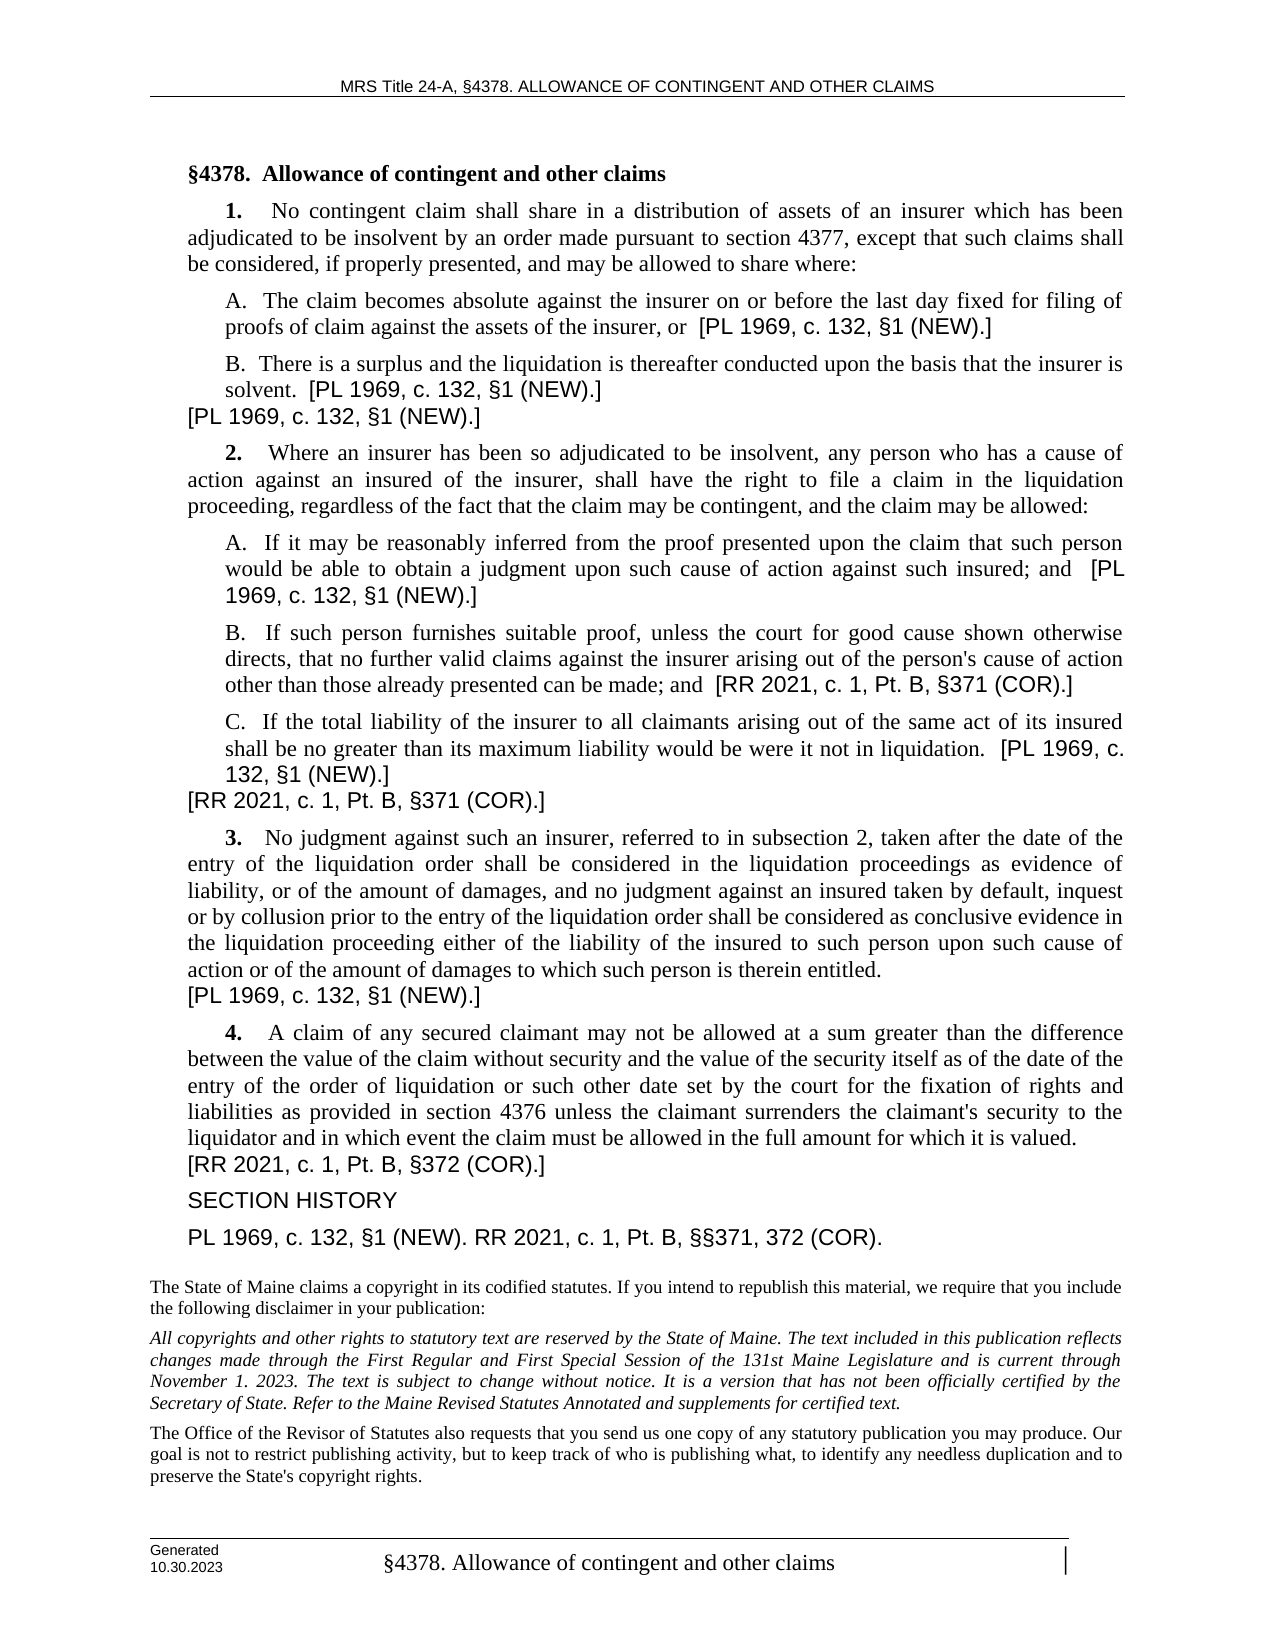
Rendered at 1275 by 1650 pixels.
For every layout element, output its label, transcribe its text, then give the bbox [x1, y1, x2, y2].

text §4378. Allowance of contingent and other claims [187, 160, 1125, 187]
text A. If it may be reasonably inferred from the proof presented upon the claim that such person would be able to obtain a judgment upon such cause of action against such insured; and [PL 1969, c. 132, §1 (NEW).] [225, 529, 1125, 608]
text The State of Maine claims a copyright in its codified statutes. If you intend to republish this material, we require that you include the following disclaimer in your publication: [150, 1276, 1125, 1319]
text All copyrights and other rights to statutory text are reserved by the State of Maine. The text included in this publication reflects changes made through the First Regular and First Special Session of the 131st Maine Legislature and is current through November 1. 2023 . The text is subject to change without notice. It is a version that has not been officially certified by the Secretary of State. Refer to the Maine Revised Statutes Annotated and supplements for certified text. [150, 1327, 1125, 1413]
text [PL 1969, c. 132, §1 (NEW).] [187, 403, 1125, 429]
text 1. No contingent claim shall share in a distribution of assets of an insurer which has been adjudicated to be insolvent by an order made pursuant to section 4377, except that such claims shall be considered, if properly presented, and may be allowed to share where: [187, 197, 1125, 276]
text [RR 2021, c. 1, Pt. B, §372 (COR).] [187, 1151, 1125, 1177]
text 2. Where an insurer has been so adjudicated to be insolvent, any person who has a cause of action against an insured of the insurer, shall have the right to file a claim in the liquidation proceeding, regardless of the fact that the claim may be contingent, and the claim may be allowed: [187, 439, 1125, 518]
text B. If such person furnishes suitable proof, unless the court for good cause shown otherwise directs, that no further valid claims against the insurer arising out of the person's cause of action other than those already presented can be made; and [RR 2021, c. 1, Pt. B, §371 (COR).] [225, 618, 1125, 698]
text 4. A claim of any secured claimant may not be allowed at a sum greater than the difference between the value of the claim without security and the value of the security itself as of the date of the entry of the order of liquidation or such other date set by the court for the fixation of rights and liabilities as provided in section 4376 unless the claimant surrenders the claimant's security to the liquidator and in which event the claim must be allowed in the full amount for which it is valued. [187, 1019, 1125, 1151]
text SECTION HISTORY [187, 1187, 1125, 1214]
text A. The claim becomes absolute against the insurer on or before the last day fixed for filing of proofs of claim against the assets of the insurer, or [PL 1969, c. 132, §1 (NEW).] [225, 287, 1125, 339]
text 3. No judgment against such an insurer, referred to in subsection 2, taken after the date of the entry of the liquidation order shall be considered in the liquidation proceedings as evidence of liability, or of the amount of damages, and no judgment against an insured taken by default, inquest or by collusion prior to the entry of the liquidation order shall be considered as conclusive evidence in the liquidation proceeding either of the liability of the insured to such person upon such cause of action or of the amount of damages to which such person is therein entitled. [187, 824, 1125, 982]
text [PL 1969, c. 132, §1 (NEW).] [187, 982, 1125, 1008]
text [RR 2021, c. 1, Pt. B, §371 (COR).] [187, 787, 1125, 814]
text The Office of the Revisor of Statutes also requests that you send us one copy of any statutory publication you may produce. Our goal is not to restrict publishing activity, but to keep track of who is publishing what, to identify any needless duplication and to preserve the State's copyright rights. [150, 1422, 1125, 1486]
text C. If the total liability of the insurer to all claimants arising out of the same act of its insured shall be no greater than its maximum liability would be were it not in liquidation. [PL 1969, c. 132, §1 (NEW).] [225, 708, 1125, 787]
text PL 1969, c. 132, §1 (NEW). RR 2021, c. 1, Pt. B, §§371, 372 (COR). [187, 1224, 1125, 1251]
text B. There is a surplus and the liquidation is thereafter conducted upon the basis that the insurer is solvent. [PL 1969, c. 132, §1 (NEW).] [225, 350, 1125, 403]
